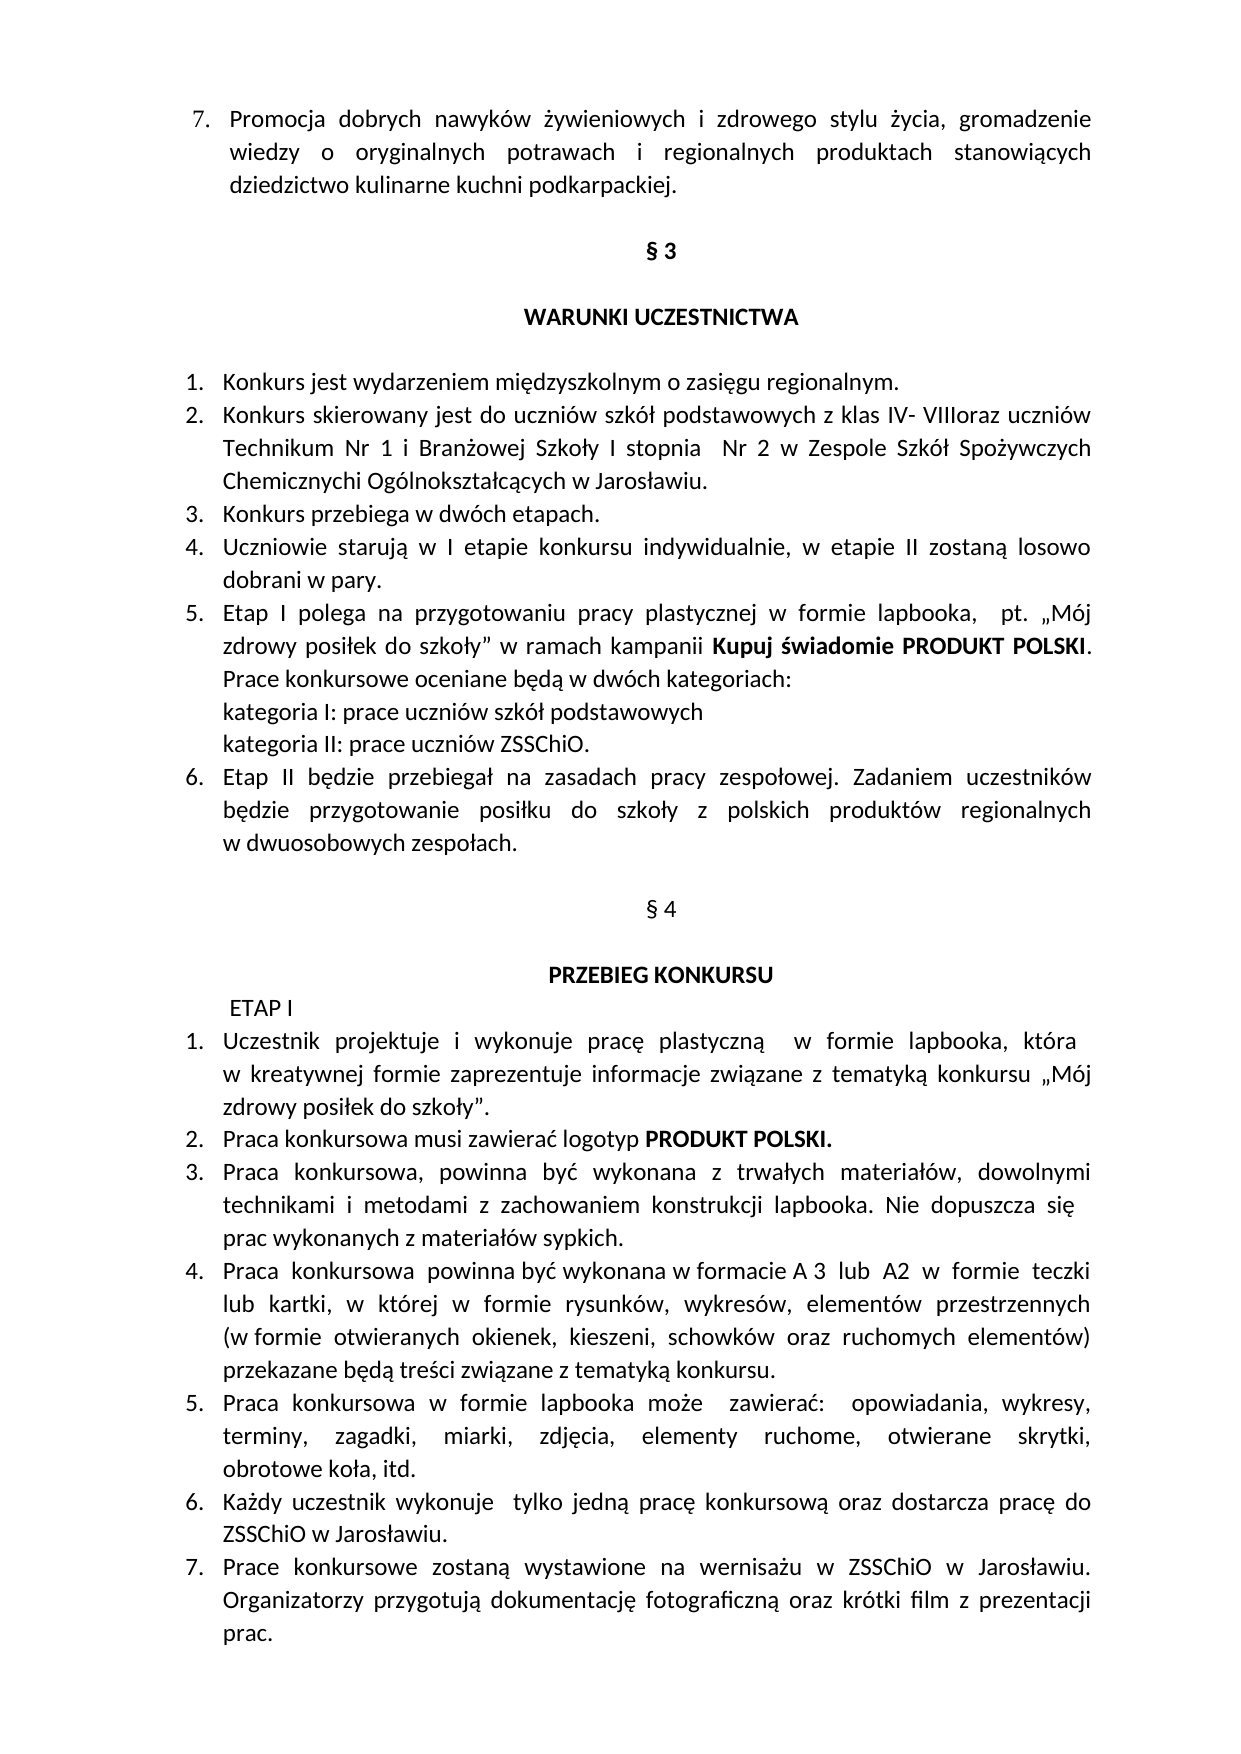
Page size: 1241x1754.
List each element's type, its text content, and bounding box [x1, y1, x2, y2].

list WARUNKI UCZESTNICTWA [229, 301, 1093, 331]
list Prace konkursowe zostaną wystawione na wernisażu w ZSSChiO w Jarosławiu. Organizatorzy przygotują dokumentację fotograficzną oraz krótki film z prezentacji prac. [185, 1551, 1093, 1648]
list Praca konkursowa musi zawierać logotyp PRODUKT POLSKI. [185, 1123, 1093, 1154]
list prac wykonanych z materiałów sypkich. [223, 1222, 1093, 1253]
list Promocja dobrych nawyków żywieniowych i zdrowego stylu życia, gromadzenie wiedzy o oryginalnych potrawach i regionalnych produktach stanowiących dziedzictwo kulinarne kuchni podkarpackiej. [192, 103, 1093, 199]
list PRZEBIEG KONKURSU [229, 959, 1093, 989]
list Praca konkursowa, powinna być wykonana z trwałych materiałów, dowolnymi technikami i metodami z zachowaniem konstrukcji lapbooka. Nie dopuszcza się [185, 1156, 1093, 1220]
list Etap I polega na przygotowaniu pracy plastycznej w formie lapbooka, pt. „Mój zdrowy posiłek do szkoły” w ramach kampanii Kupuj świadomie PRODUKT POLSKI. Prace konkursowe oceniane będą w dwóch kategoriach: [185, 597, 1093, 693]
list Każdy uczestnik wykonuje tylko jedną pracę konkursową oraz dostarcza pracę do ZSSChiO w Jarosławiu. [185, 1486, 1093, 1549]
list Konkurs jest wydarzeniem międzyszkolnym o zasięgu regionalnym. [185, 366, 1093, 397]
list Konkurs skierowany jest do uczniów szkół podstawowych z klas IV- VIIIoraz uczniów Technikum Nr 1 i Branżowej Szkoły I stopnia Nr 2 w Zespole Szkół Spożywczych Chemicznychi Ogólnokształcących w Jarosławiu. [185, 399, 1093, 496]
list Uczestnik projektuje i wykonuje pracę plastyczną w formie lapbooka, która w kreatywnej formie zaprezentuje informacje związane z tematyką konkursu „Mój zdrowy posiłek do szkoły”. [185, 1025, 1093, 1121]
list kategoria I: prace uczniów szkół podstawowych [223, 696, 1093, 726]
list Uczniowie starują w I etapie konkursu indywidualnie, w etapie II zostaną losowo dobrani w pary. [185, 531, 1093, 594]
list Konkurs przebiega w dwóch etapach. [185, 498, 1093, 529]
list § 4 [229, 893, 1093, 924]
list Praca konkursowa powinna być wykonana w formacie A 3 lub A2 w formie teczki lub kartki, w której w formie rysunków, wykresów, elementów przestrzennych (w formie otwieranych okienek, kieszeni, schowków oraz ruchomych elementów) przekazane będą treści związane z tematyką konkursu. [185, 1255, 1093, 1384]
list Etap II będzie przebiegał na zasadach pracy zespołowej. Zadaniem uczestników będzie przygotowanie posiłku do szkoły z polskich produktów regionalnych w dwuosobowych zespołach. [185, 761, 1093, 858]
list kategoria II: prace uczniów ZSSChiO. [223, 728, 1093, 759]
list ETAP I [229, 992, 1093, 1022]
list Praca konkursowa w formie lapbooka może zawierać: opowiadania, wykresy, terminy, zagadki, miarki, zdjęcia, elementy ruchome, otwierane skrytki, obrotowe koła, itd. [185, 1387, 1093, 1483]
list § 3 [229, 235, 1093, 265]
